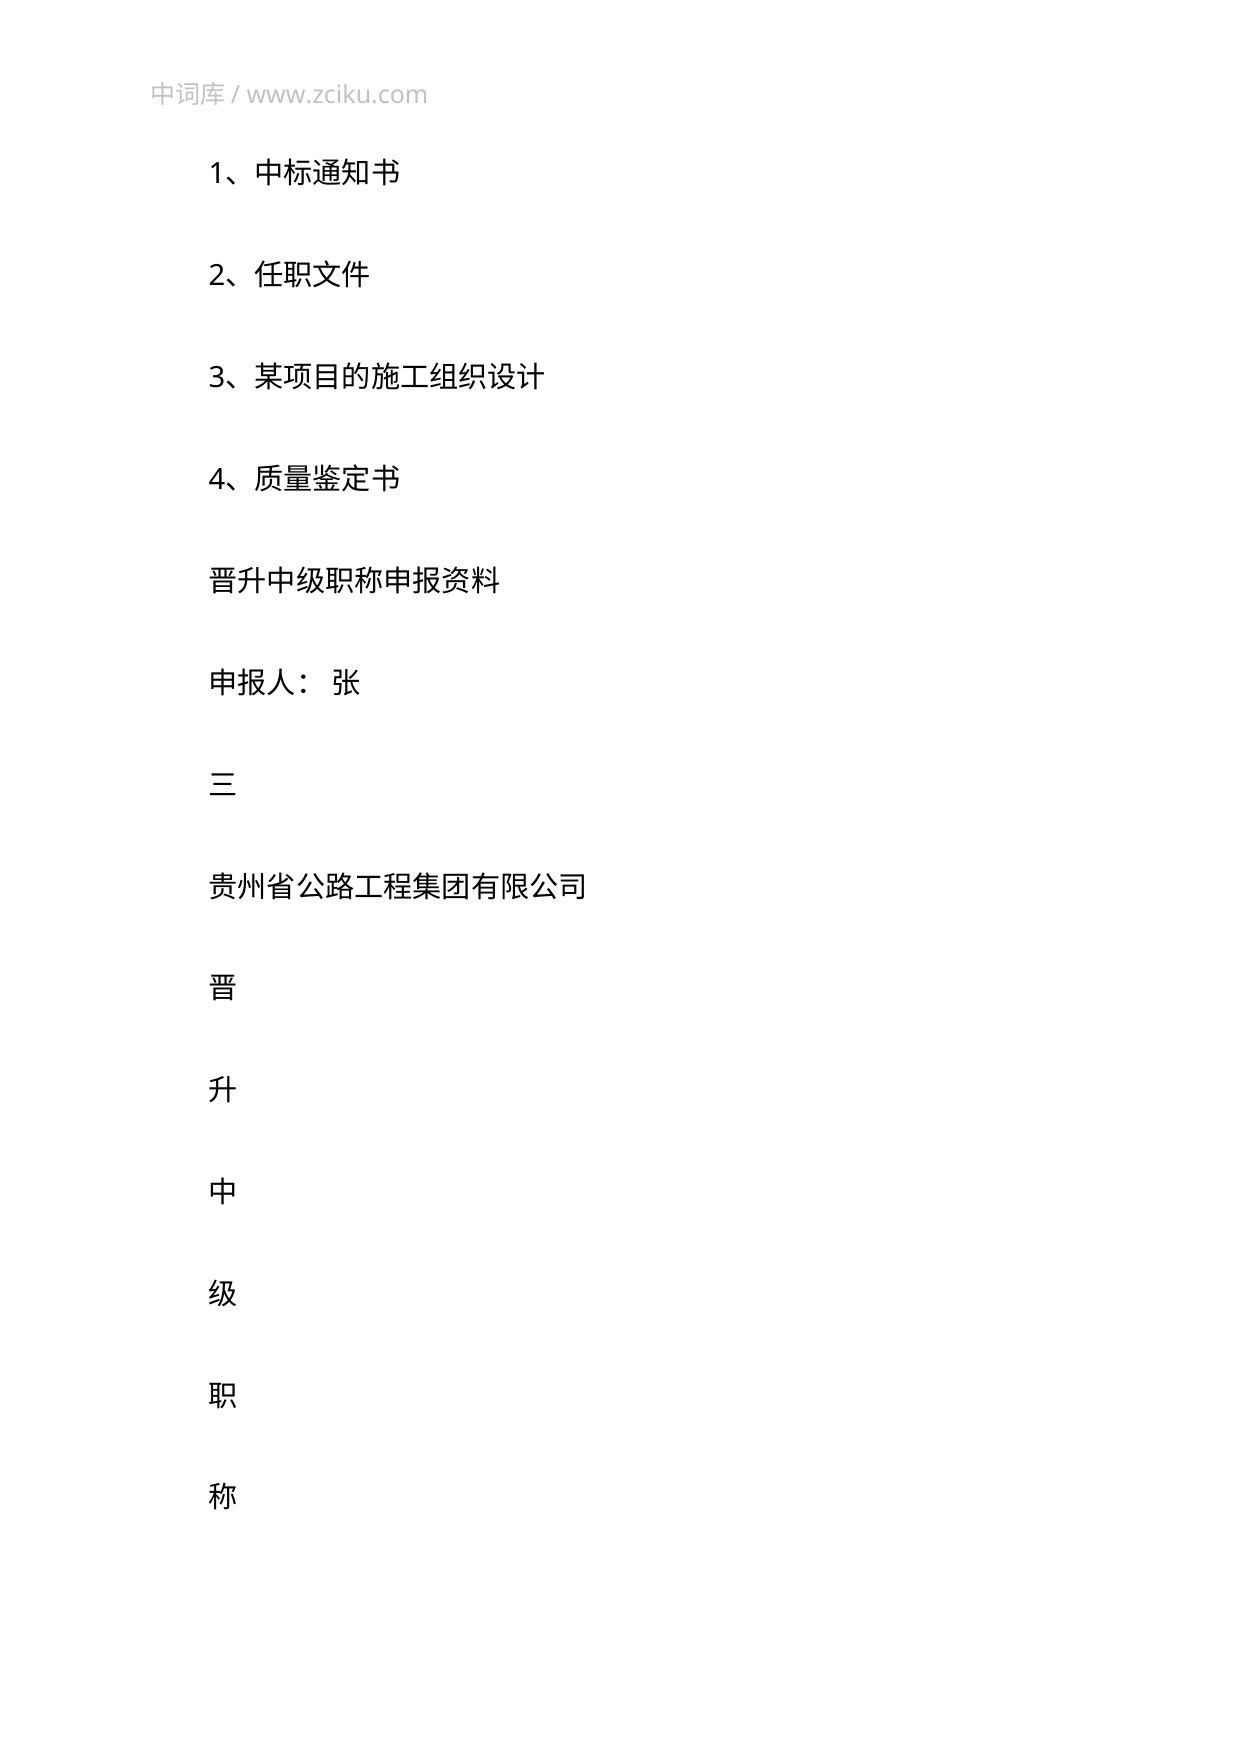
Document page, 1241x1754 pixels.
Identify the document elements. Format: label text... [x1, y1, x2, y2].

text 4、质量鉴定书 [150, 456, 1090, 498]
text 1、中标通知书 [150, 150, 1090, 192]
text 中 [150, 1168, 1090, 1211]
text 晋升中级职称申报资料 [150, 558, 1090, 600]
text 职 [150, 1372, 1090, 1414]
text 称 [150, 1474, 1090, 1516]
text 3、某项目的施工组织设计 [150, 354, 1090, 396]
text 三 [150, 761, 1090, 804]
text 2、任职文件 [150, 252, 1090, 294]
text 申报人： 张 [150, 660, 1090, 702]
text 贵州省公路工程集团有限公司 [150, 863, 1090, 906]
text 级 [150, 1270, 1090, 1313]
text 晋 [150, 965, 1090, 1007]
text 升 [150, 1067, 1090, 1109]
